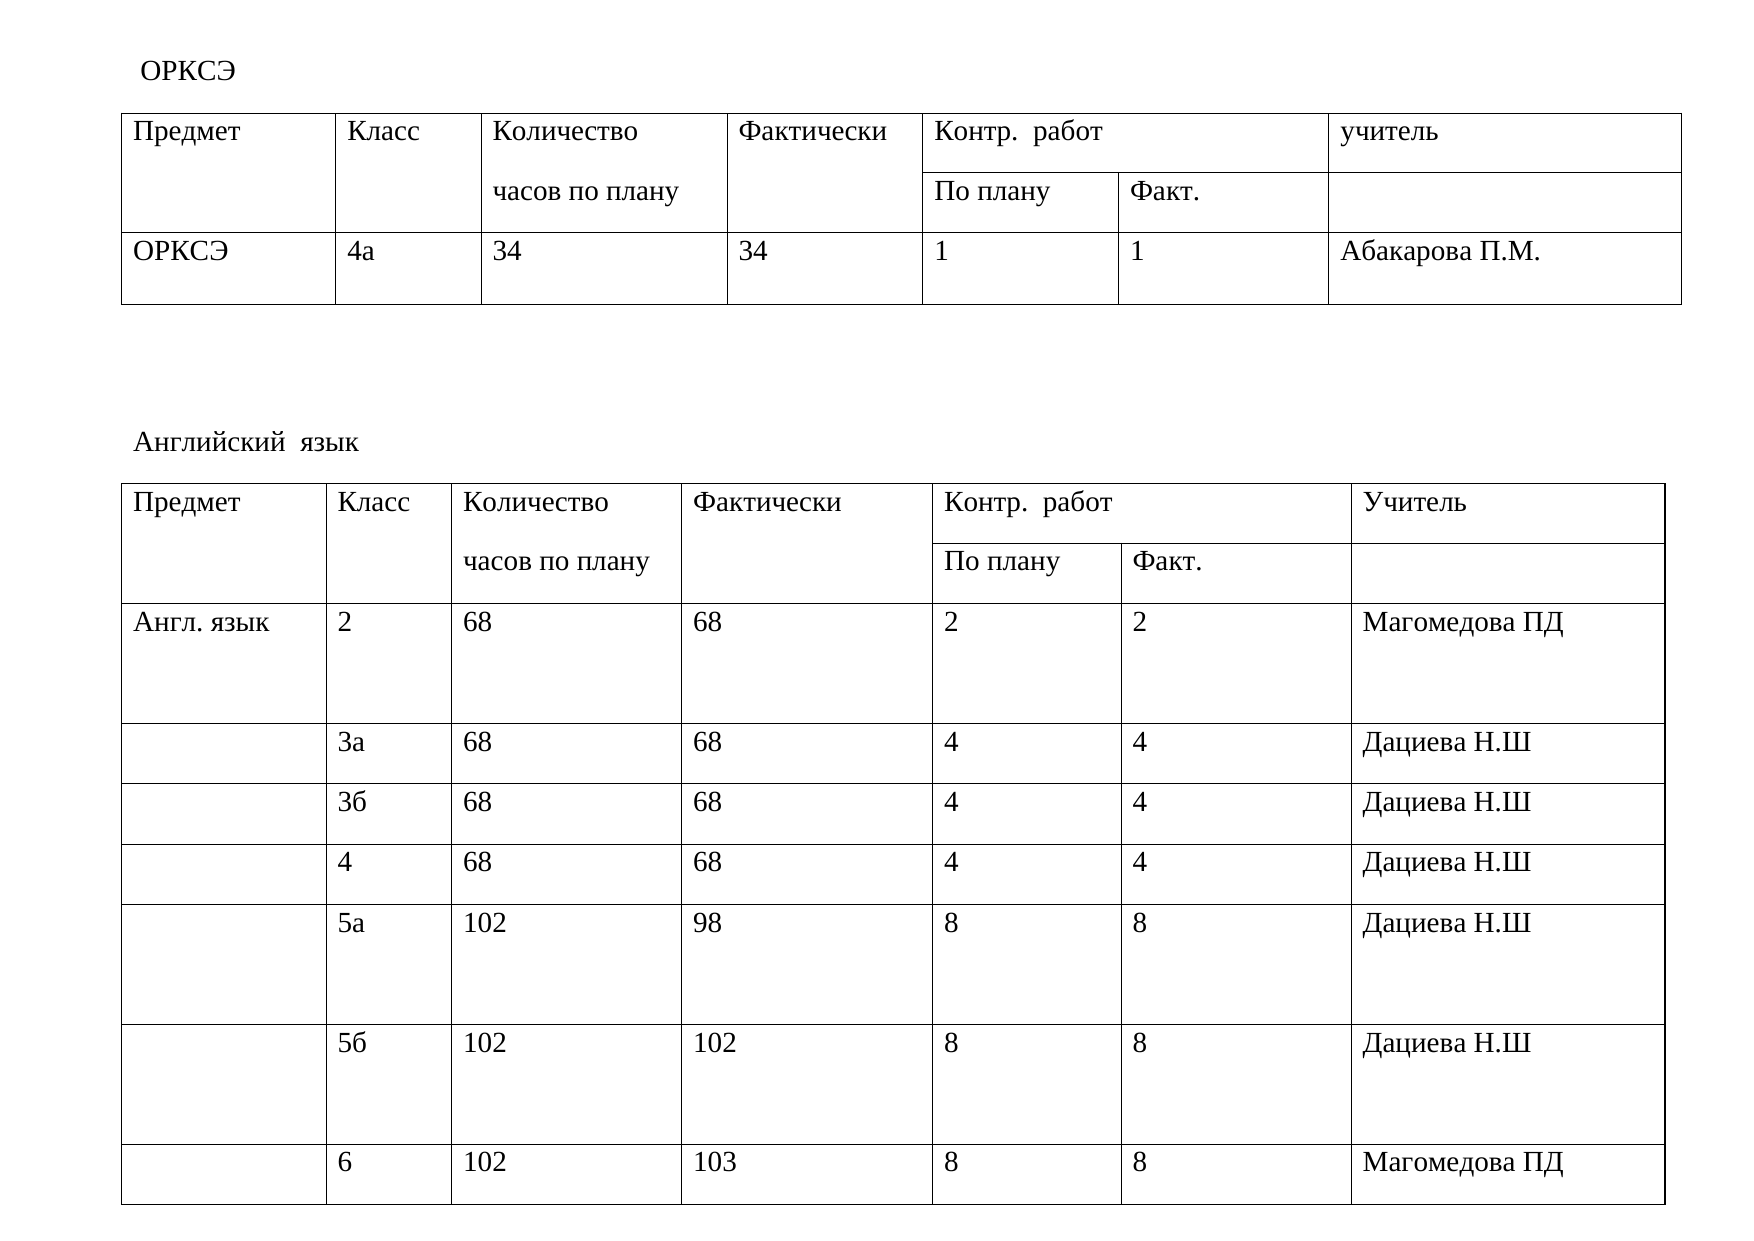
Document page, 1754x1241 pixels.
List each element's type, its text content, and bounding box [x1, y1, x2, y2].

table_cell Дациева Н.Ш [1352, 905, 1664, 1024]
table_cell 2 [933, 604, 1121, 723]
table_cell 8 [933, 1145, 1121, 1204]
table_header Предмет [122, 484, 326, 603]
table_header Класс [336, 114, 481, 232]
table_header Предмет [122, 114, 335, 232]
text Английский язык [133, 424, 1683, 457]
table_cell 5б [327, 1025, 451, 1143]
table_cell 5а [327, 905, 451, 1024]
table_cell 4 [1122, 724, 1351, 783]
table_cell Дациева Н.Ш [1352, 724, 1664, 783]
table_cell 102 [452, 1145, 681, 1204]
table_cell [122, 724, 326, 783]
table_cell 2 [327, 604, 451, 723]
table_cell 8 [1122, 1145, 1351, 1204]
table_cell [1352, 544, 1664, 603]
table_header учитель [1329, 114, 1681, 172]
table_cell 68 [452, 784, 681, 843]
table_cell 4 [1122, 784, 1351, 843]
table_cell 102 [452, 905, 681, 1024]
table_cell 68 [452, 845, 681, 904]
table_cell 68 [682, 724, 932, 783]
table_cell 6 [327, 1145, 451, 1204]
table_cell [122, 845, 326, 904]
table_cell Факт. [1119, 173, 1328, 232]
text ОРКСЭ [133, 53, 1683, 87]
table_cell Англ. язык [122, 604, 326, 723]
table_cell 103 [682, 1145, 932, 1204]
table_cell 34 [482, 233, 727, 304]
table_cell 102 [682, 1025, 932, 1143]
table_cell 4а [336, 233, 481, 304]
table_cell Дациева Н.Ш [1352, 845, 1664, 904]
table_cell Абакарова П.М. [1329, 233, 1681, 304]
table_cell [122, 905, 326, 1024]
table_cell 98 [682, 905, 932, 1024]
table_cell 68 [682, 604, 932, 723]
table_header Фактически [728, 114, 922, 232]
table_cell Дациева Н.Ш [1352, 784, 1664, 843]
table_cell [122, 784, 326, 843]
table_cell 68 [452, 724, 681, 783]
table_cell 1 [923, 233, 1118, 304]
table_cell [122, 1025, 326, 1143]
table_header Количество часов по плану [452, 484, 681, 603]
table_cell 8 [1122, 1025, 1351, 1143]
table_cell [1329, 173, 1681, 232]
table_cell По плану [923, 173, 1118, 232]
table_cell Факт. [1122, 544, 1351, 603]
table_cell 8 [1122, 905, 1351, 1024]
table_cell 8 [933, 1025, 1121, 1143]
table_cell Магомедова ПД [1352, 1145, 1664, 1204]
table_cell 34 [728, 233, 922, 304]
table_cell 3б [327, 784, 451, 843]
table_cell 1 [1119, 233, 1328, 304]
table_header Класс [327, 484, 451, 603]
table_cell 2 [1122, 604, 1351, 723]
table_cell 68 [452, 604, 681, 723]
table_cell 102 [452, 1025, 681, 1143]
table_cell 8 [933, 905, 1121, 1024]
table_cell 68 [682, 784, 932, 843]
table_cell ОРКСЭ [122, 233, 335, 304]
table_header Контр. работ [933, 484, 1351, 542]
table_cell 3а [327, 724, 451, 783]
table_cell 4 [327, 845, 451, 904]
table_cell 4 [933, 784, 1121, 843]
table_header Учитель [1352, 484, 1664, 542]
table_cell [122, 1145, 326, 1204]
table_cell 4 [1122, 845, 1351, 904]
table_header Контр. работ [923, 114, 1328, 172]
table_cell 4 [933, 845, 1121, 904]
table_header Количество часов по плану [482, 114, 727, 232]
table_cell 68 [682, 845, 932, 904]
table_header Фактически [682, 484, 932, 603]
table_cell Дациева Н.Ш [1352, 1025, 1664, 1143]
table_cell Магомедова ПД [1352, 604, 1664, 723]
table_cell 4 [933, 724, 1121, 783]
table_cell По плану [933, 544, 1121, 603]
